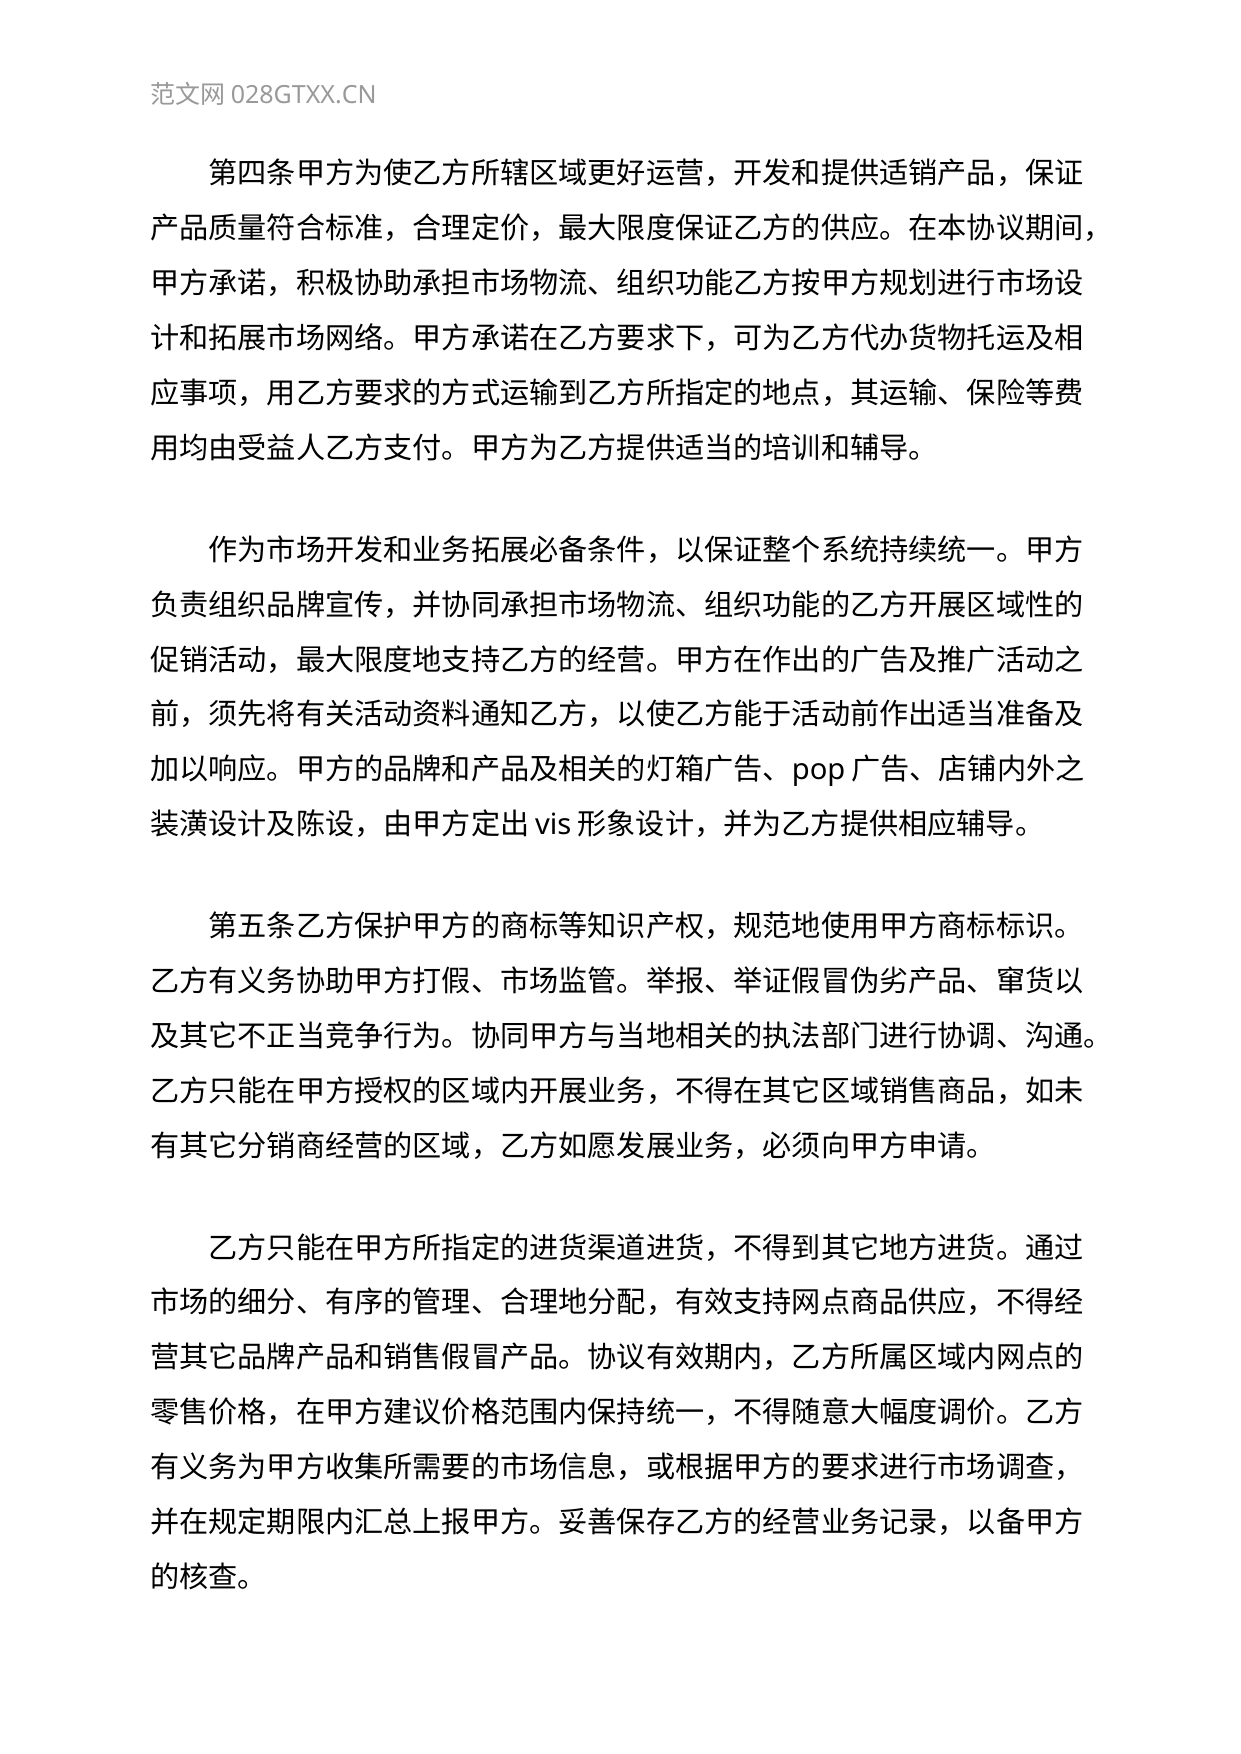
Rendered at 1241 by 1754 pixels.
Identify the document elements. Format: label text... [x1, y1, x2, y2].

text 作为市场开发和业务拓展必备条件，以保证整个系统持续统一。甲方负责组织品牌宣传，并协同承担市场物流、组织功能的乙方开展区域性的促销活动，最大限度地支持乙方的经营。甲方在作出的广告及推广活动之前，须先将有关活动资料通知乙方，以使乙方能于活动前作出适当准备及加以响应。甲方的品牌和产品及相关的灯箱广告、pop广告、店铺内外之装潢设计及陈设，由甲方定出vis形象设计，并为乙方提供相应辅导。 [150, 526, 1090, 843]
text 乙方只能在甲方所指定的进货渠道进货，不得到其它地方进货。通过市场的细分、有序的管理、合理地分配，有效支持网点商品供应，不得经营其它品牌产品和销售假冒产品。协议有效期内，乙方所属区域内网点的零售价格，在甲方建议价格范围内保持统一，不得随意大幅度调价。乙方有义务为甲方收集所需要的市场信息，或根据甲方的要求进行市场调查，并在规定期限内汇总上报甲方。妥善保存乙方的经营业务记录，以备甲方的核查。 [150, 1224, 1090, 1596]
text 第四条甲方为使乙方所辖区域更好运营，开发和提供适销产品，保证产品质量符合标准，合理定价，最大限度保证乙方的供应。在本协议期间，甲方承诺，积极协助承担市场物流、组织功能乙方按甲方规划进行市场设计和拓展市场网络。甲方承诺在乙方要求下，可为乙方代办货物托运及相应事项，用乙方要求的方式运输到乙方所指定的地点，其运输、保险等费用均由受益人乙方支付。甲方为乙方提供适当的培训和辅导。 [150, 150, 1090, 467]
text 第五条乙方保护甲方的商标等知识产权，规范地使用甲方商标标识。乙方有义务协助甲方打假、市场监管。举报、举证假冒伪劣产品、窜货以及其它不正当竞争行为。协同甲方与当地相关的执法部门进行协调、沟通。乙方只能在甲方授权的区域内开展业务，不得在其它区域销售商品，如未有其它分销商经营的区域，乙方如愿发展业务，必须向甲方申请。 [150, 903, 1090, 1165]
